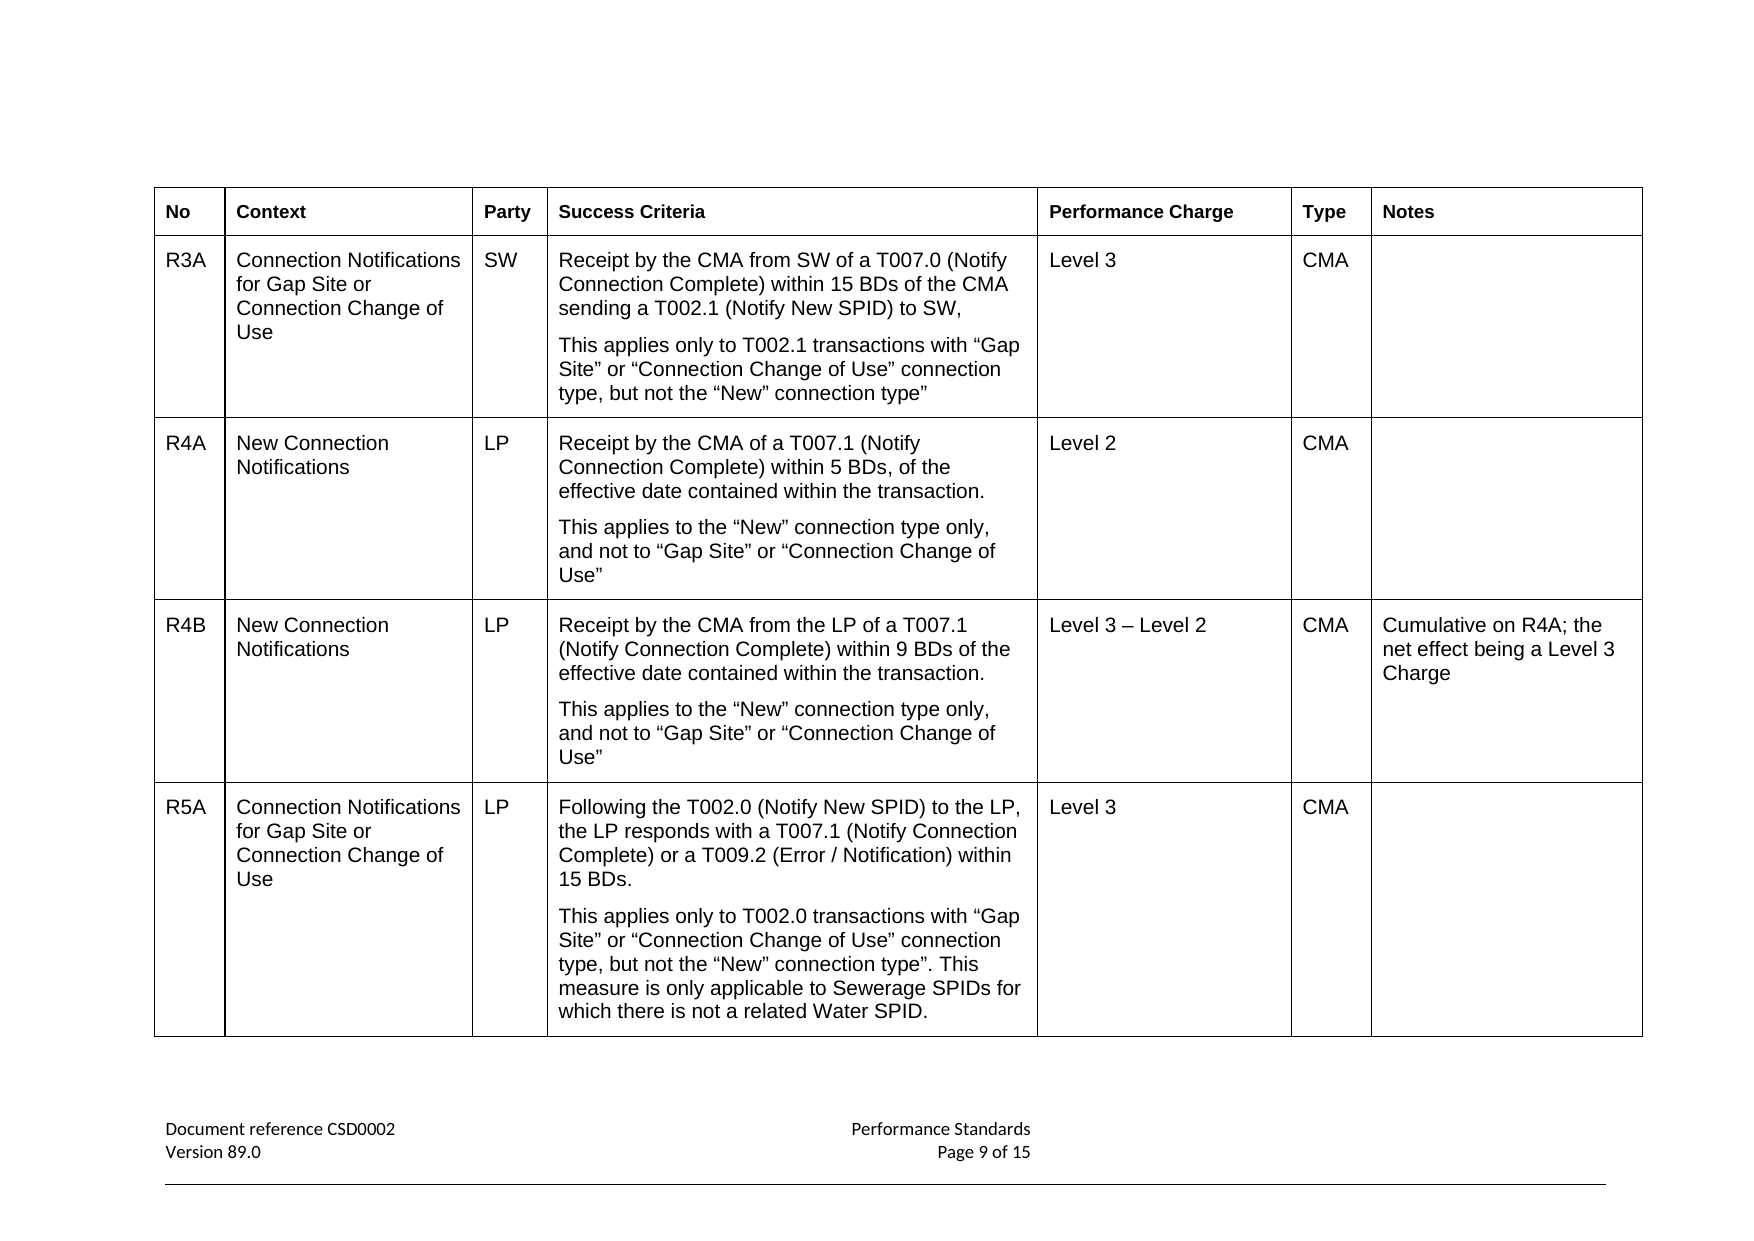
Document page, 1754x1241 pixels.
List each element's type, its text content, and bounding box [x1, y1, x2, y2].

table_header Performance Charge [1038, 188, 1291, 235]
table_cell LP [473, 783, 547, 1036]
table_cell CMA [1292, 600, 1371, 782]
table_cell New Connection Notifications [226, 418, 472, 599]
table_cell Connection Notifications for Gap Site or Connection Change of Use [226, 236, 472, 417]
table_cell CMA [1292, 783, 1371, 1036]
table_cell [1372, 418, 1642, 599]
table_cell CMA [1292, 418, 1371, 599]
table_cell [1372, 783, 1642, 1036]
table_cell Following the T002.0 (Notify New SPID) to the LP, the LP responds with a T007.1 (Notify Connection Complete) or a T009.2 (Error / Notification) within 15 BDs. This applies only to T002.0 transactions with “Gap Site” or “Connection Change of Use” connection type, but not the “New” connection type”. This measure is only applicable to Sewerage SPIDs for which there is not a related Water SPID. [548, 783, 1037, 1036]
table_header Type [1292, 188, 1371, 235]
table_cell New Connection Notifications [226, 600, 472, 782]
table_cell SW [473, 236, 547, 417]
table_cell Receipt by the CMA from the LP of a T007.1 (Notify Connection Complete) within 9 BDs of the effective date contained within the transaction. This applies to the “New” connection type only, and not to “Gap Site” or “Connection Change of Use” [548, 600, 1037, 782]
table_header Party [473, 188, 547, 235]
table_cell LP [473, 418, 547, 599]
table_cell CMA [1292, 236, 1371, 417]
table_cell Receipt by the CMA of a T007.1 (Notify Connection Complete) within 5 BDs, of the effective date contained within the transaction. This applies to the “New” connection type only, and not to “Gap Site” or “Connection Change of Use” [548, 418, 1037, 599]
table_cell R4A [155, 418, 224, 599]
table_cell Level 2 [1038, 418, 1291, 599]
table_cell Level 3 [1038, 783, 1291, 1036]
table_header No [155, 188, 224, 235]
table_cell [1372, 236, 1642, 417]
table_cell R4B [155, 600, 224, 782]
table_header Success Criteria [548, 188, 1037, 235]
table_cell Level 3 [1038, 236, 1291, 417]
table_cell Cumulative on R4A; the net effect being a Level 3 Charge [1372, 600, 1642, 782]
table_cell R3A [155, 236, 224, 417]
table_cell Connection Notifications for Gap Site or Connection Change of Use [226, 783, 472, 1036]
table_header Context [226, 188, 472, 235]
table_header Notes [1372, 188, 1642, 235]
table_cell Receipt by the CMA from SW of a T007.0 (Notify Connection Complete) within 15 BDs of the CMA sending a T002.1 (Notify New SPID) to SW, This applies only to T002.1 transactions with “Gap Site” or “Connection Change of Use” connection type, but not the “New” connection type” [548, 236, 1037, 417]
table_cell LP [473, 600, 547, 782]
table_cell R5A [155, 783, 224, 1036]
table_cell Level 3 – Level 2 [1038, 600, 1291, 782]
